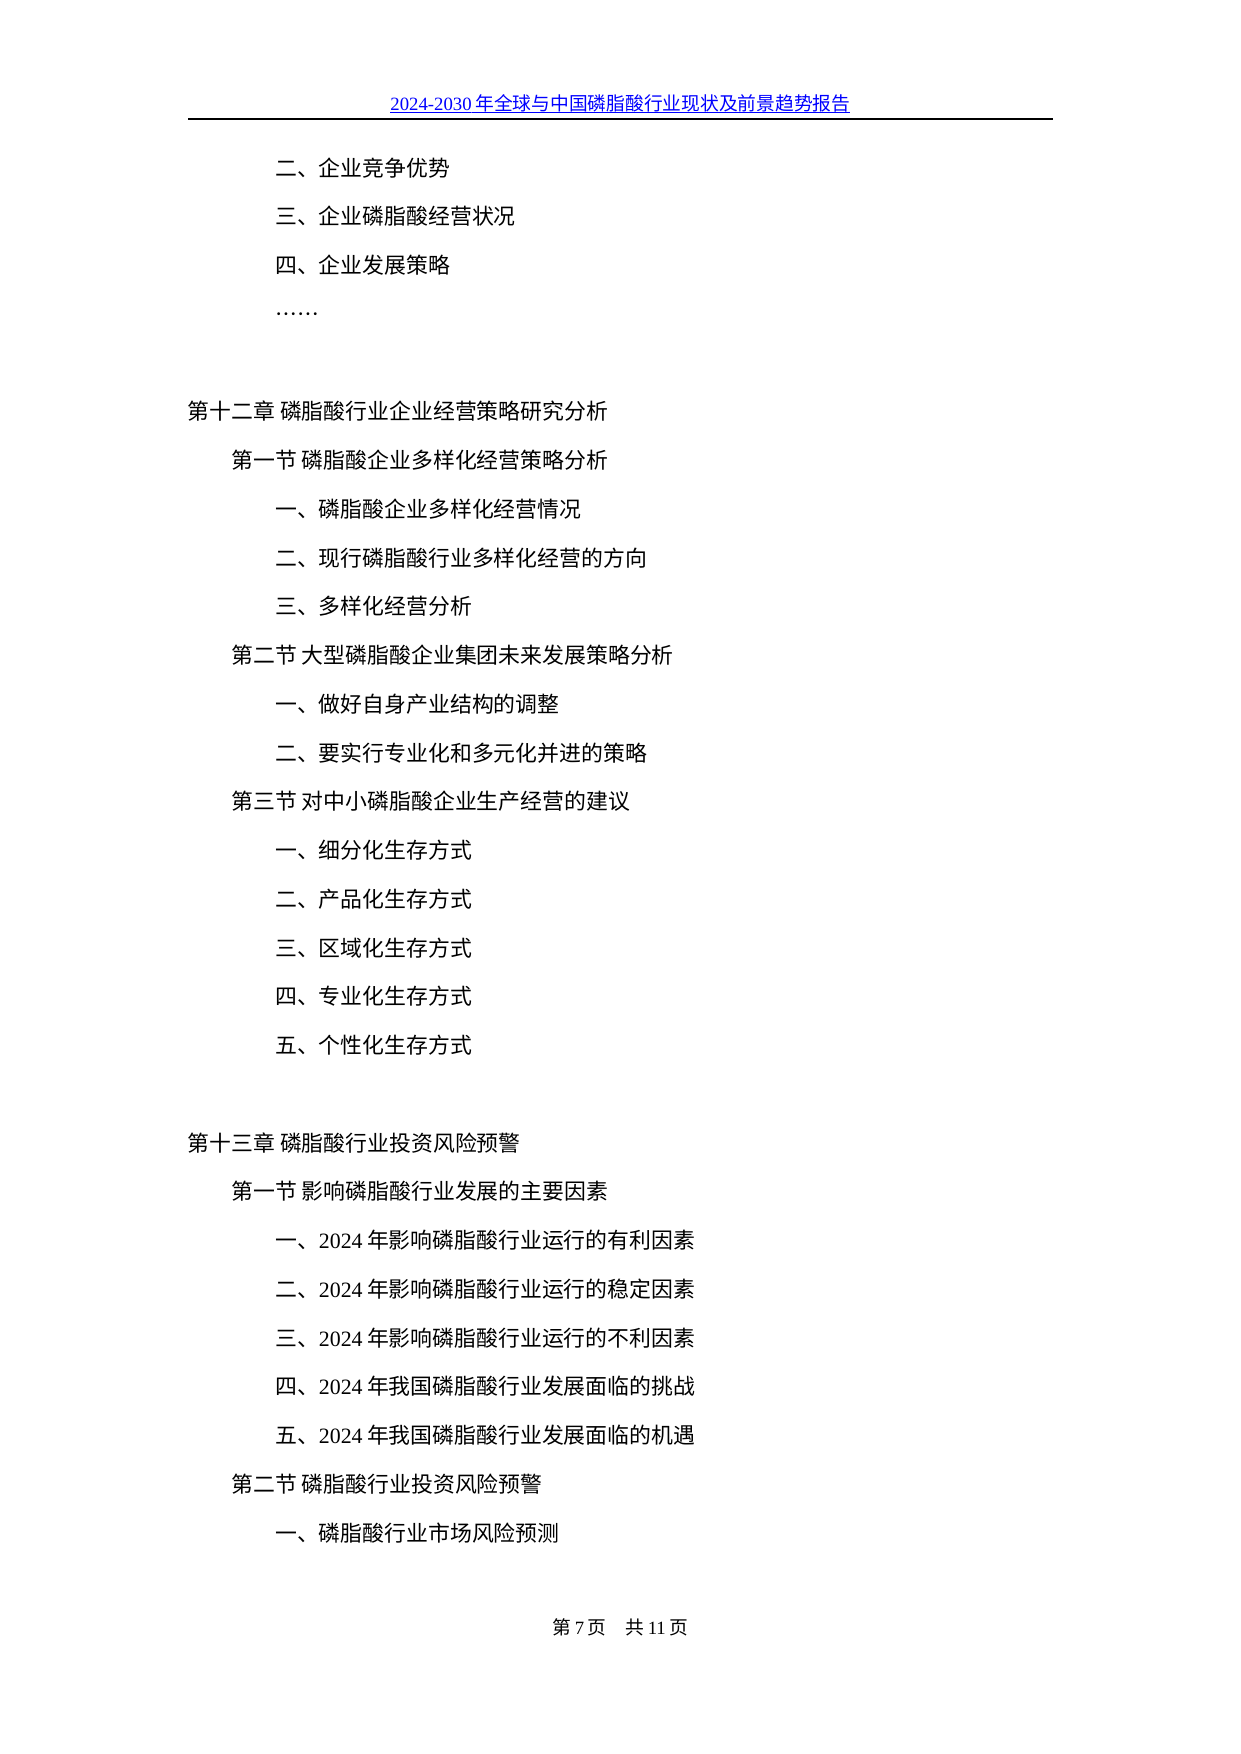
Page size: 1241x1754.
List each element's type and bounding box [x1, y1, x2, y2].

text [187, 150, 1053, 1548]
